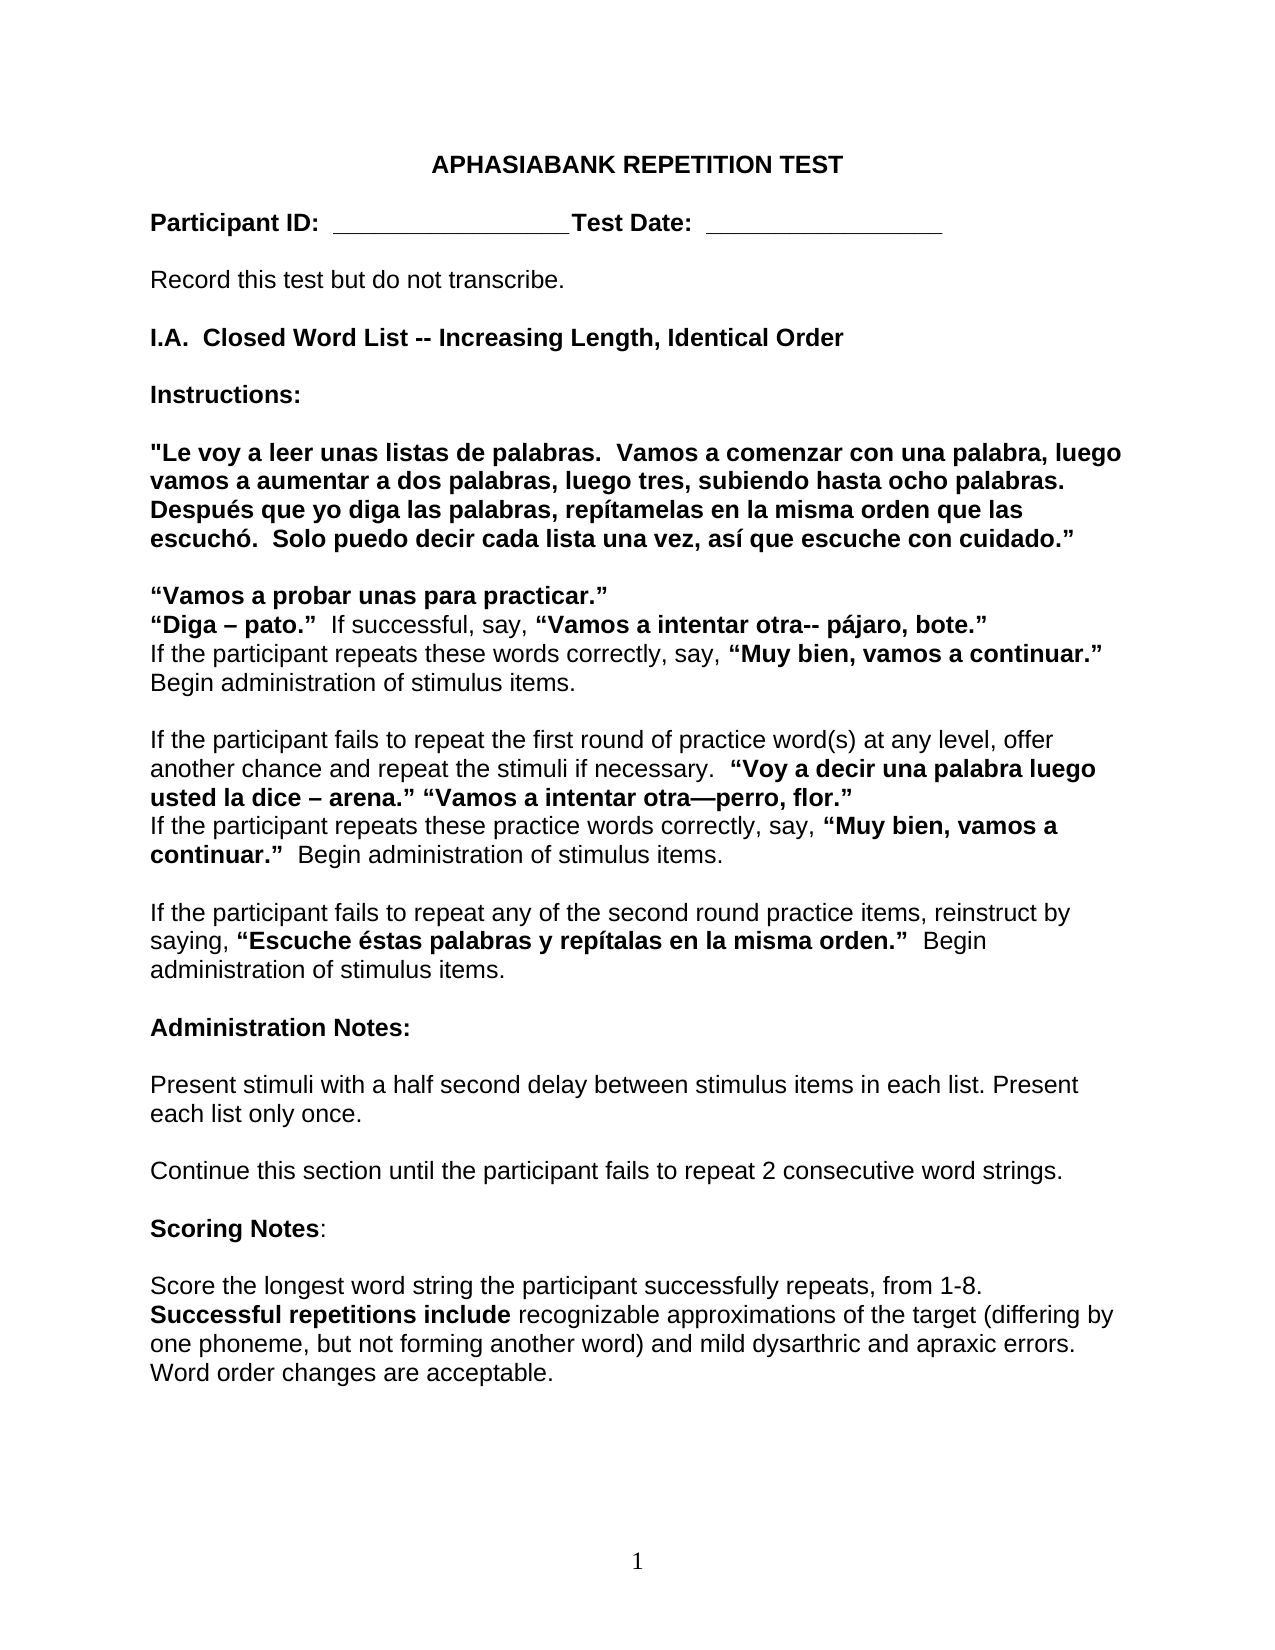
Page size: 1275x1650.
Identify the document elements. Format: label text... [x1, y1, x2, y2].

text Scoring Notes: [150, 1214, 1125, 1242]
text If the participant repeats these practice words correctly, say, “Muy bien, vamos a continuar.” Begin administration of stimulus items. [150, 811, 1125, 869]
text If the participant fails to repeat the first round of practice word(s) at any level, offer another chance and repeat the stimuli if necessary. “Voy a decir una palabra luego usted la dice – arena.” “Vamos a intentar otra—perro, flor.” [150, 725, 1125, 811]
text If the participant fails to repeat any of the second round practice items, reinstruct by saying, “Escuche éstas palabras y repítalas en la misma orden.” Begin administration of stimulus items. [150, 897, 1125, 984]
text Administration Notes: [150, 1012, 1125, 1041]
text APHASIABANK REPETITION TEST [150, 150, 1125, 179]
text Instructions: [150, 380, 1125, 409]
text I.A. Closed Word List -- Increasing Length, Identical Order [150, 322, 1125, 351]
text “Vamos a probar unas para practicar.” [150, 581, 1125, 610]
text Participant ID: _________________ Test Date: _________________ [150, 207, 1125, 236]
text Continue this section until the participant fails to repeat 2 consecutive word strings. [150, 1156, 1125, 1185]
text Record this test but do not transcribe. [150, 265, 1125, 294]
text "Le voy a leer unas listas de palabras. Vamos a comenzar con una palabra, luego vamos a aumentar a dos palabras, luego tres, subiendo hasta ocho palabras. Después que yo diga las palabras, repítamelas en la misma orden que las escuchó. Solo puedo decir cada lista una vez, así que escuche con cuidado.” [150, 437, 1125, 552]
text If the participant repeats these words correctly, say, “Muy bien, vamos a continuar.” Begin administration of stimulus items. [150, 639, 1125, 696]
text Score the longest word string the participant successfully repeats, from 1-8. Successful repetitions include recognizable approximations of the target (differing by one phoneme, but not forming another word) and mild dysarthric and apraxic errors. Word order changes are acceptable. [150, 1271, 1125, 1386]
text “Diga – pato.” If successful, say, “Vamos a intentar otra-- pájaro, bote.” [150, 610, 1125, 639]
text Present stimuli with a half second delay between stimulus items in each list. Present each list only once. [150, 1070, 1125, 1127]
